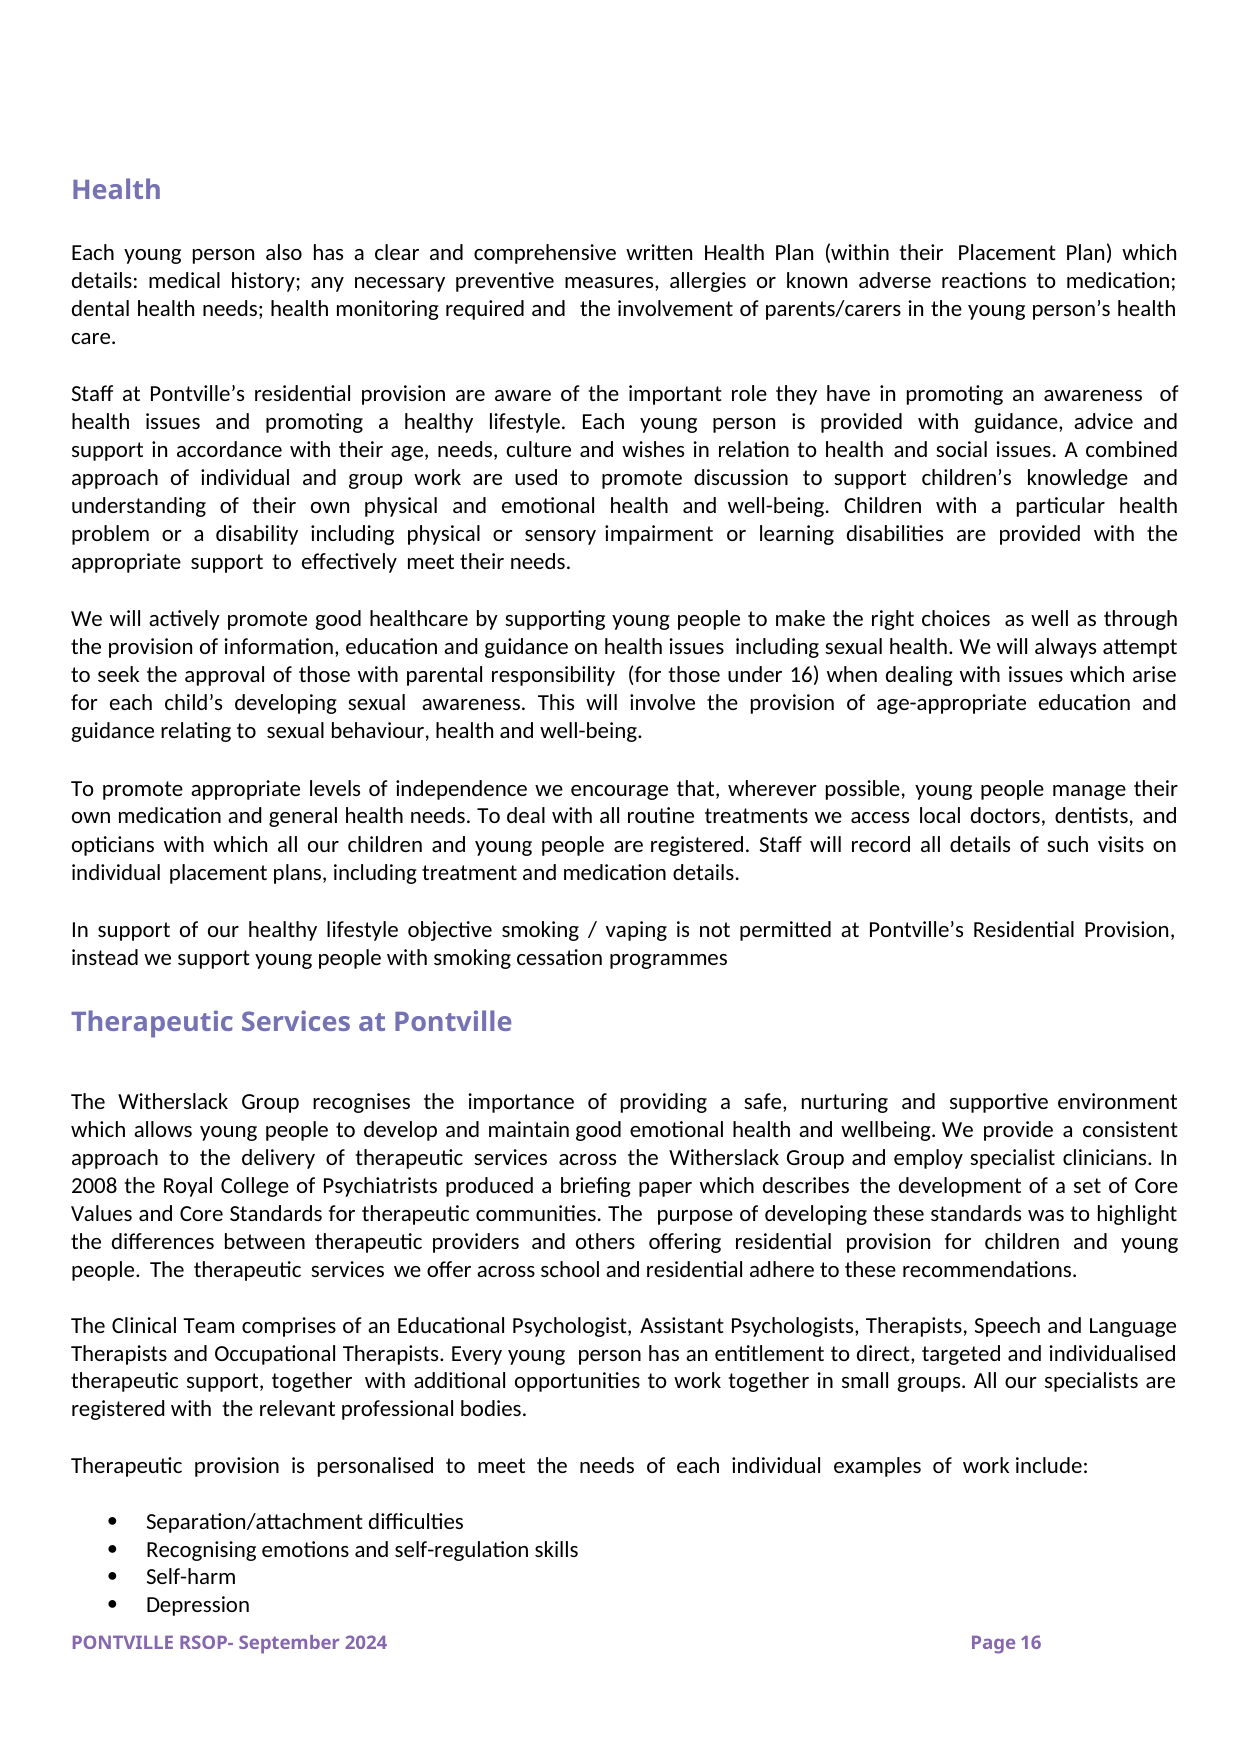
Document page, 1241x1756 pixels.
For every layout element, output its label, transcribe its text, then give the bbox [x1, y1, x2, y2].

list Recognising emotions and self-regulation skills [108, 1535, 1178, 1563]
text Therapeutic provision is personalised to meet the needs of each individual examples of work include: [71, 1451, 1178, 1479]
list Self-harm [108, 1563, 1178, 1590]
text In support of our healthy lifestyle objective smoking / vaping is not permitted at Pontville’s Residential Provision, instead we support young people with smoking cessation programmes [71, 915, 1178, 971]
list Separation/attachment difficulties [108, 1507, 1178, 1535]
text Staff at Pontville’s residential provision are aware of the important role they have in promoting an awareness of health issues and promoting a healthy lifestyle. Each young person is provided with guidance, advice and support in accordance with their age, needs, culture and wishes in relation to health and social issues. A combined approach of individual and group work are used to promote discussion to support children’s knowledge and understanding of their own physical and emotional health and well-being. Children with a particular health problem or a disability including physical or sensory impairment or learning disabilities are provided with the appropriate support to effectively meet their needs. [71, 379, 1178, 575]
text Each young person also has a clear and comprehensive written Health Plan (within their Placement Plan) which details: medical history; any necessary preventive measures, allergies or known adverse reactions to medication; dental health needs; health monitoring required and the involvement of parents/carers in the young person’s health care. [71, 238, 1178, 350]
text We will actively promote good healthcare by supporting young people to make the right choices as well as through the provision of information, education and guidance on health issues including sexual health. We will always attempt to seek the approval of those with parental responsibility (for those under 16) when dealing with issues which arise for each child’s developing sexual awareness. This will involve the provision of age-appropriate education and guidance relating to sexual behaviour, health and well-being. [71, 604, 1178, 744]
text The Clinical Team comprises of an Educational Psychologist, Assistant Psychologists, Therapists, Speech and Language Therapists and Occupational Therapists. Every young person has an entitlement to direct, targeted and individualised therapeutic support, together with additional opportunities to work together in small groups. All our specialists are registered with the relevant professional bodies. [71, 1312, 1178, 1422]
subtitle Health [71, 171, 1178, 207]
text To promote appropriate levels of independence we encourage that, wherever possible, young people manage their own medication and general health needs. To deal with all routine treatments we access local doctors, dentists, and opticians with which all our children and young people are registered. Staff will record all details of such visits on individual placement plans, including treatment and medication details. [71, 774, 1178, 886]
subtitle Therapeutic Services at Pontville [71, 1003, 1178, 1040]
list Depression [108, 1590, 1178, 1618]
text The Witherslack Group recognises the importance of providing a safe, nurturing and supportive environment which allows young people to develop and maintain good emotional health and wellbeing. We provide a consistent approach to the delivery of therapeutic services across the Witherslack Group and employ specialist clinicians. In 2008 the Royal College of Psychiatrists produced a briefing paper which describes the development of a set of Core Values and Core Standards for therapeutic communities. The purpose of developing these standards was to highlight the differences between therapeutic providers and others offering residential provision for children and young people. The therapeutic services we offer across school and residential adhere to these recommendations. [71, 1087, 1178, 1283]
